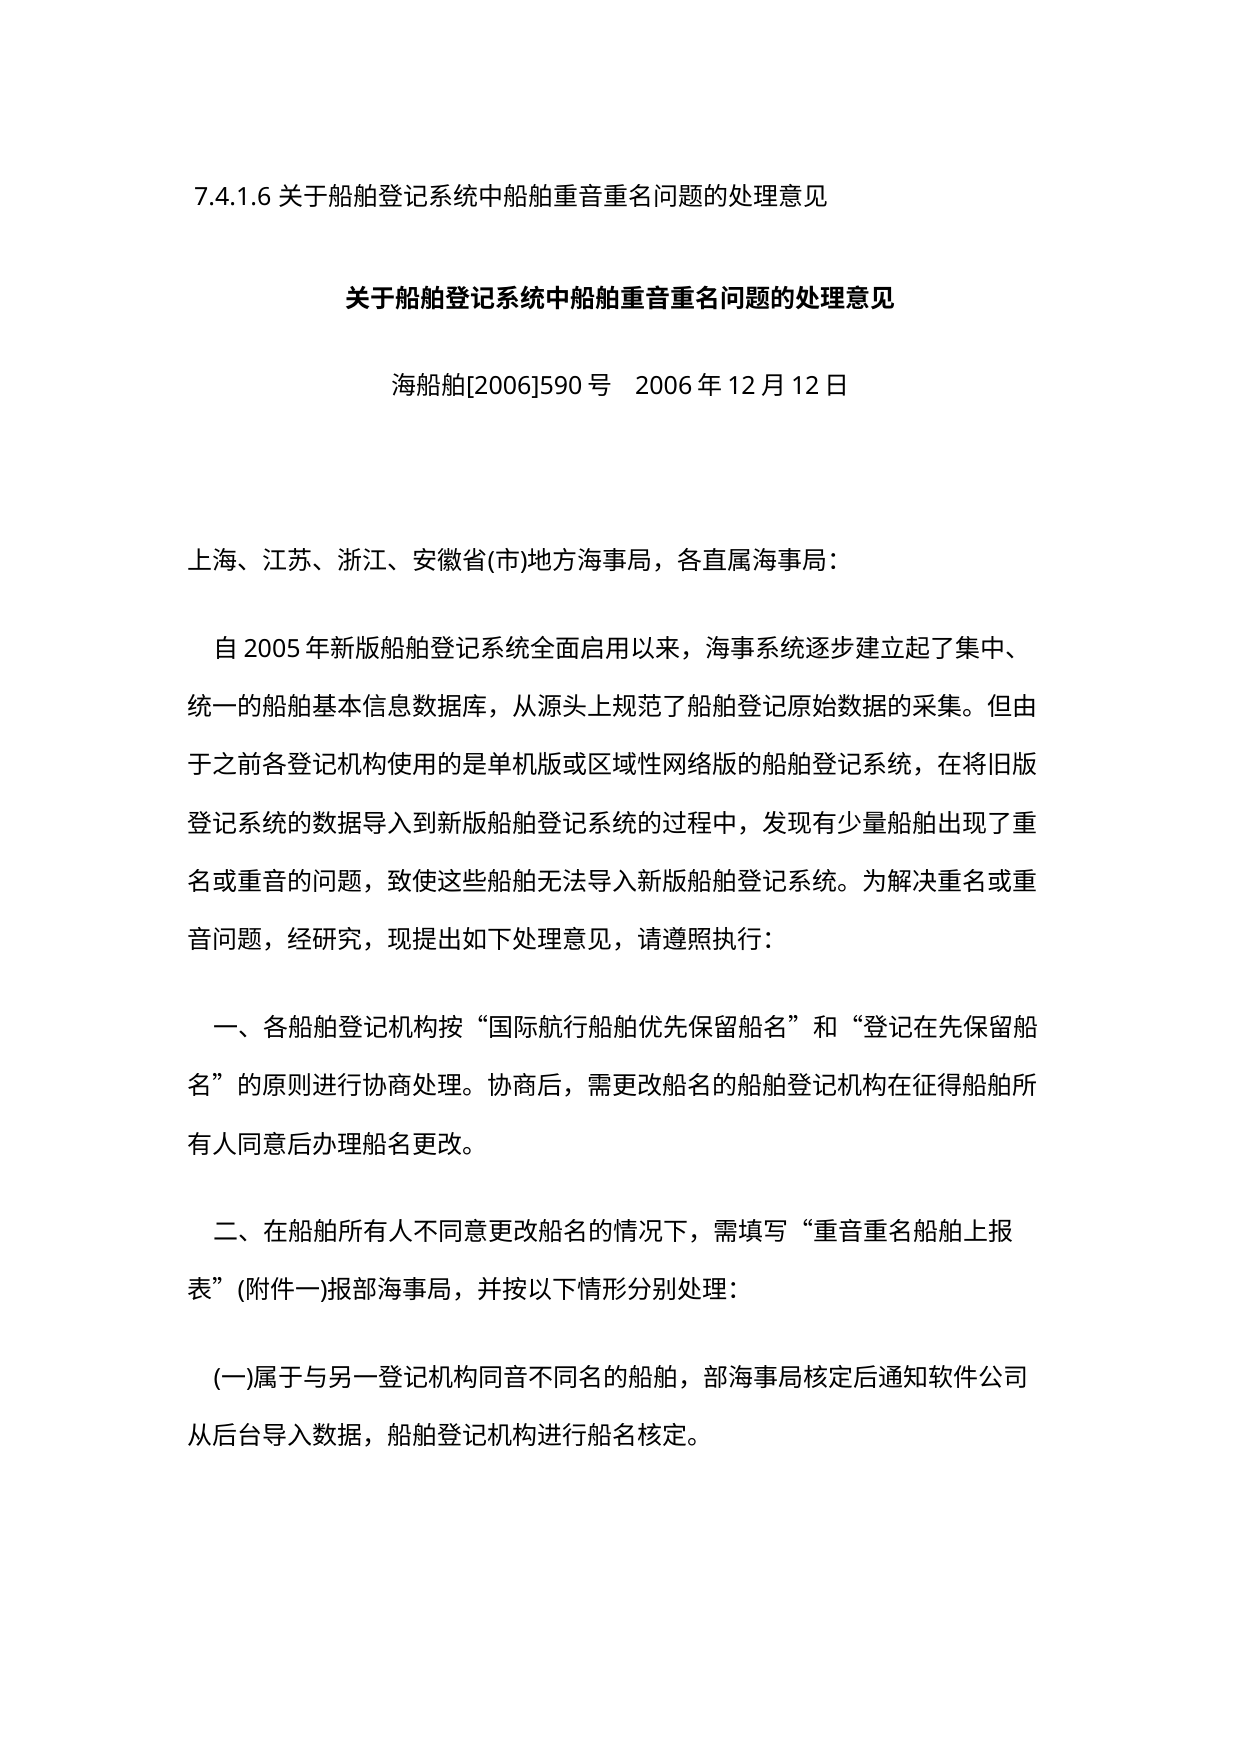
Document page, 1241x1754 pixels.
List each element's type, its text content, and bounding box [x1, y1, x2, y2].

text (一)属于与另一登记机构同音不同名的船舶，部海事局核定后通知软件公司从后台导入数据，船舶登记机构进行船名核定。 [187, 1335, 1053, 1452]
text 一、各船舶登记机构按“国际航行船舶优先保留船名”和“登记在先保留船名”的原则进行协商处理。协商后，需更改船名的船舶登记机构在征得船舶所有人同意后办理船名更改。 [187, 985, 1053, 1160]
table_header 7.4.1.6 关于船舶登记系统中船舶重音重名问题的处理意见 [188, 162, 1053, 227]
text 自2005年新版船舶登记系统全面启用以来，海事系统逐步建立起了集中、统一的船舶基本信息数据库，从源头上规范了船舶登记原始数据的采集。但由于之前各登记机构使用的是单机版或区域性网络版的船舶登记系统，在将旧版登记系统的数据导入到新版船舶登记系统的过程中，发现有少量船舶出现了重名或重音的问题，致使这些船舶无法导入新版船舶登记系统。为解决重名或重音问题，经研究，现提出如下处理意见，请遵照执行： [187, 606, 1053, 956]
text 海船舶[2006]590号 2006年12月12日 [187, 344, 1053, 402]
text 二、在船舶所有人不同意更改船名的情况下，需填写“重音重名船舶上报表”(附件一)报部海事局，并按以下情形分别处理： [187, 1189, 1053, 1306]
text 关于船舶登记系统中船舶重音重名问题的处理意见 [187, 256, 1053, 314]
text 上海、江苏、浙江、安徽省(市)地方海事局，各直属海事局： [187, 519, 1053, 577]
